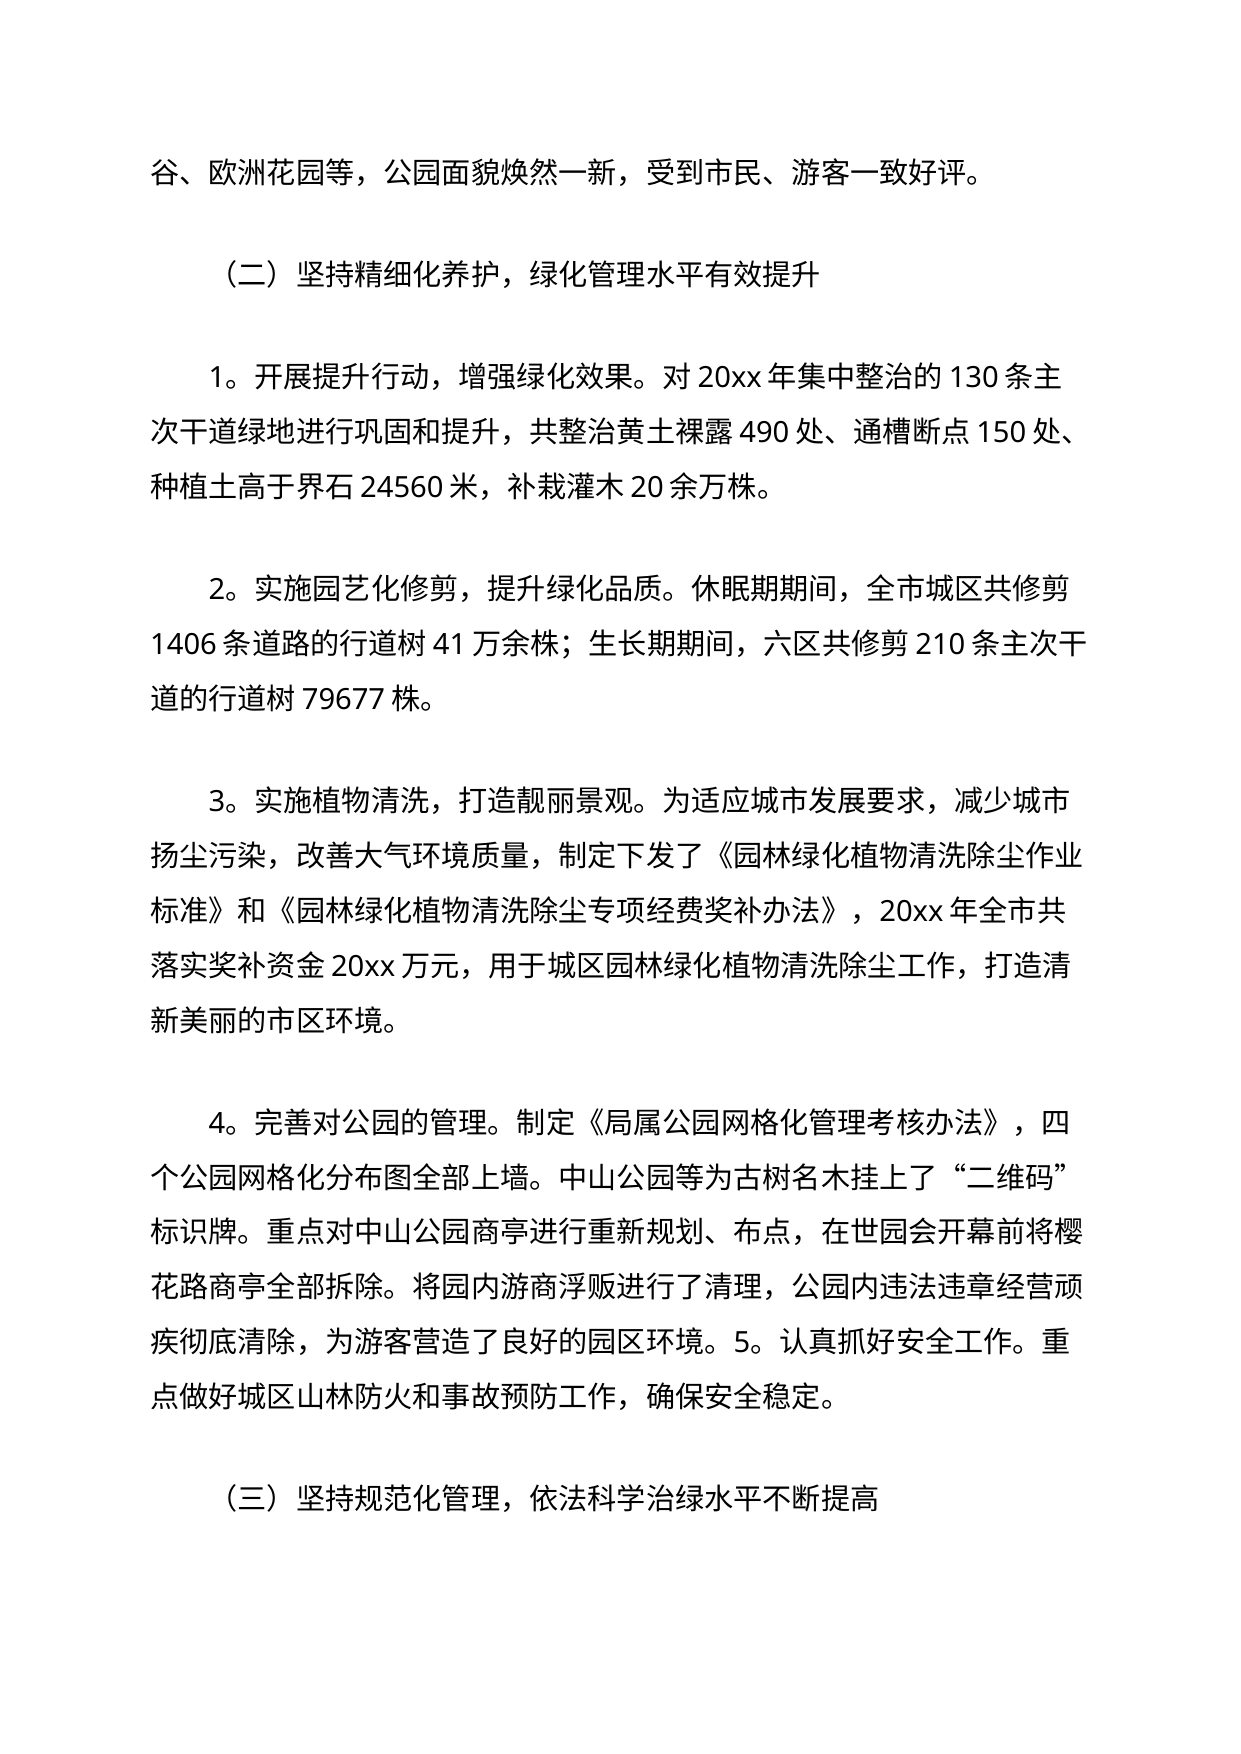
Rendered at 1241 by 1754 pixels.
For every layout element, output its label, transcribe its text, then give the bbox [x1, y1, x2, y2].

text （二）坚持精细化养护，绿化管理水平有效提升 [150, 252, 1090, 294]
text 3。实施植物清洗，打造靓丽景观。为适应城市发展要求，减少城市扬尘污染，改善大气环境质量，制定下发了《园林绿化植物清洗除尘作业标准》和《园林绿化植物清洗除尘专项经费奖补办法》，20xx年全市共落实奖补资金20xx万元，用于城区园林绿化植物清洗除尘工作，打造清新美丽的市区环境。 [150, 777, 1090, 1040]
text 1。开展提升行动，增强绿化效果。对20xx年集中整治的130条主次干道绿地进行巩固和提升，共整治黄土裸露490处、通槽断点150处、种植土高于界石24560米，补栽灌木20余万株。 [150, 353, 1090, 506]
text 2。实施园艺化修剪，提升绿化品质。休眠期期间，全市城区共修剪1406条道路的行道树41万余株；生长期期间，六区共修剪210条主次干道的行道树79677株。 [150, 566, 1090, 718]
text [150, 150, 1090, 192]
text 4。完善对公园的管理。制定《局属公园网格化管理考核办法》，四个公园网格化分布图全部上墙。中山公园等为古树名木挂上了“二维码”标识牌。重点对中山公园商亭进行重新规划、布点，在世园会开幕前将樱花路商亭全部拆除。将园内游商浮贩进行了清理，公园内违法违章经营顽疾彻底清除，为游客营造了良好的园区环境。5。认真抓好安全工作。重点做好城区山林防火和事故预防工作，确保安全稳定。 [150, 1099, 1090, 1416]
text （三）坚持规范化管理，依法科学治绿水平不断提高 [150, 1476, 1090, 1518]
